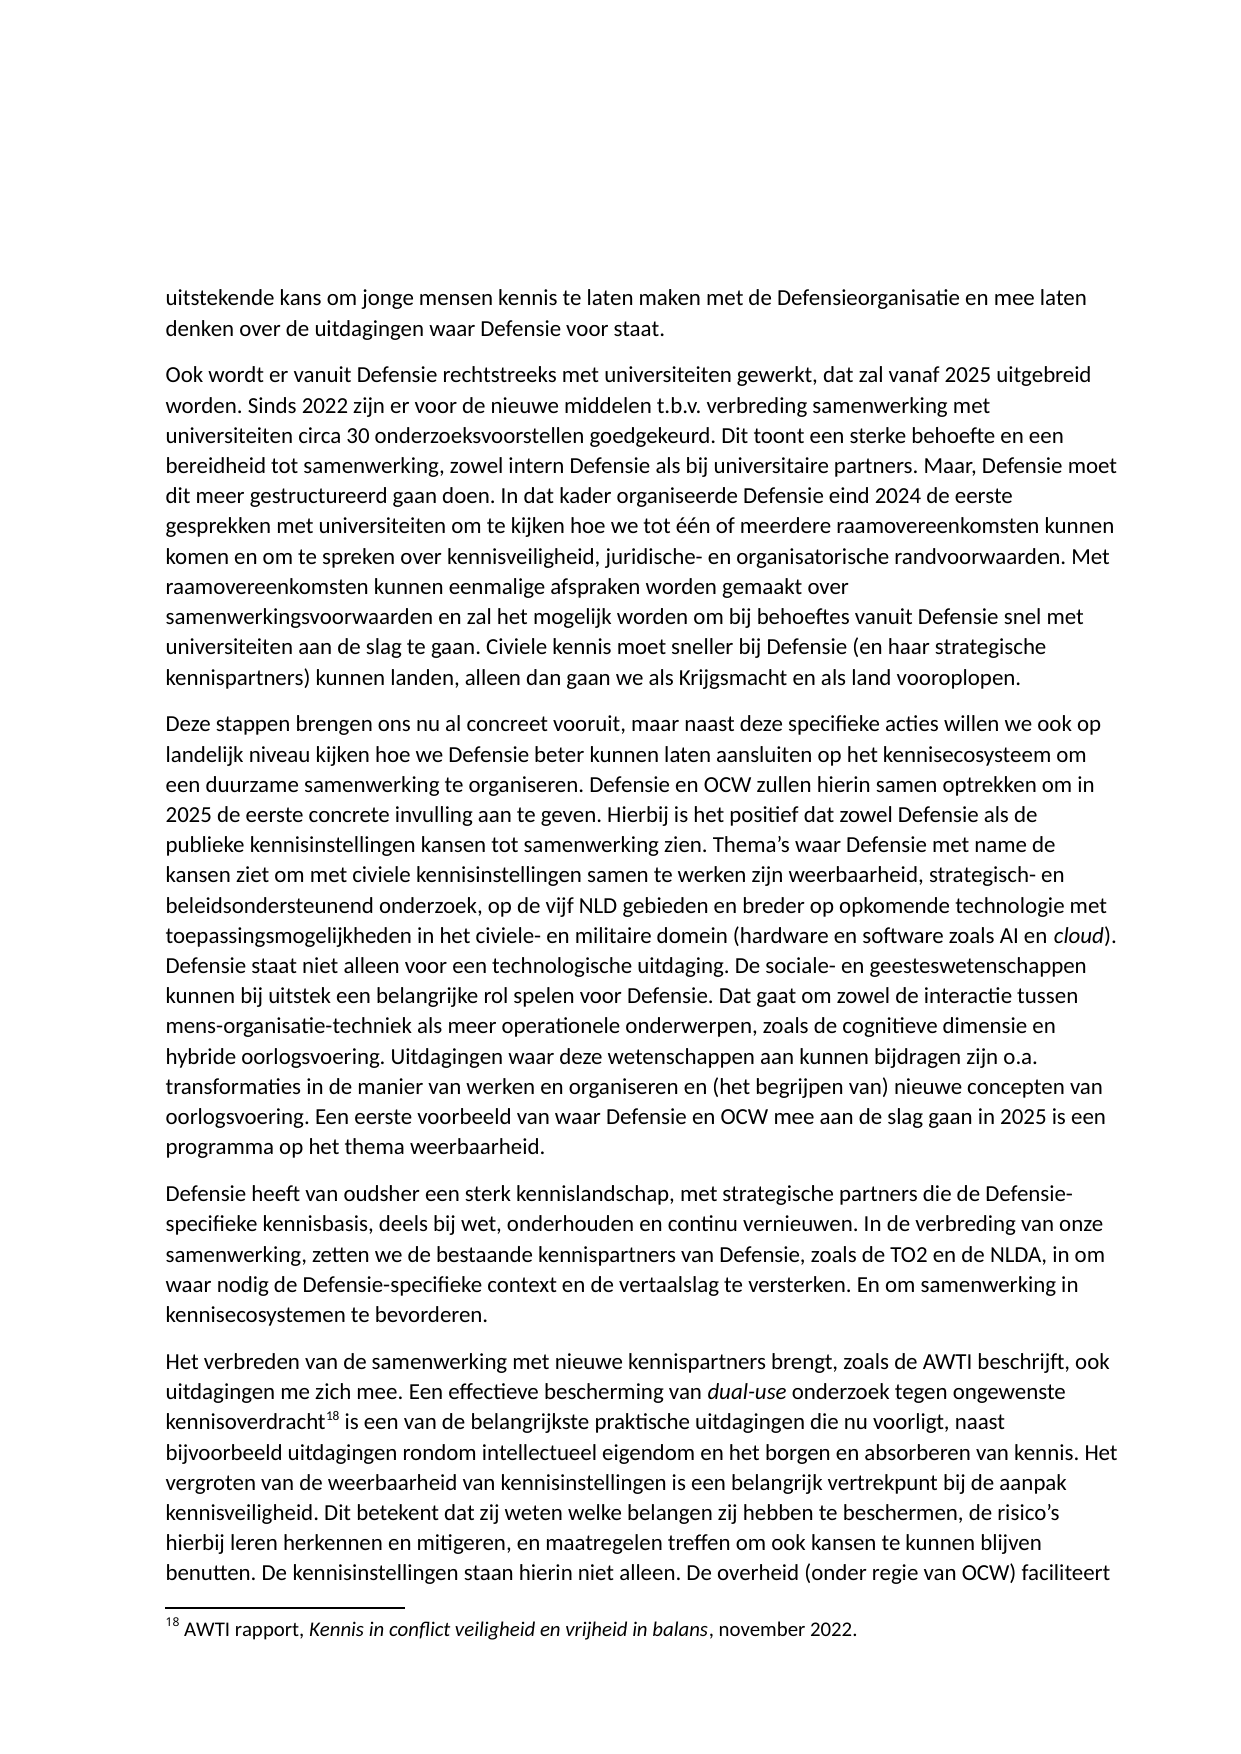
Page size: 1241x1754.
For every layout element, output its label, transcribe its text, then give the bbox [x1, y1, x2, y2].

text Defensie heeft van oudsher een sterk kennislandschap, met strategische partners die de Defensie-specifieke kennisbasis, deels bij wet, onderhouden en continu vernieuwen. In de verbreding van onze samenwerking, zetten we de bestaande kennispartners van Defensie, zoals de TO2 en de NLDA, in om waar nodig de Defensie-specifieke context en de vertaalslag te versterken. En om samenwerking in kennisecosystemen te bevorderen. [165, 1179, 1122, 1328]
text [165, 1347, 1122, 1587]
text Ook wordt er vanuit Defensie rechtstreeks met universiteiten gewerkt, dat zal vanaf 2025 uitgebreid worden. Sinds 2022 zijn er voor de nieuwe middelen t.b.v. verbreding samenwerking met universiteiten circa 30 onderzoeksvoorstellen goedgekeurd. Dit toont een sterke behoefte en een bereidheid tot samenwerking, zowel intern Defensie als bij universitaire partners. Maar, Defensie moet dit meer gestructureerd gaan doen. In dat kader organiseerde Defensie eind 2024 de eerste gesprekken met universiteiten om te kijken hoe we tot één of meerdere raamovereenkomsten kunnen komen en om te spreken over kennisveiligheid, juridische- en organisatorische randvoorwaarden. Met raamovereenkomsten kunnen eenmalige afspraken worden gemaakt over samenwerkingsvoorwaarden en zal het mogelijk worden om bij behoeftes vanuit Defensie snel met universiteiten aan de slag te gaan. Civiele kennis moet sneller bij Defensie (en haar strategische kennispartners) kunnen landen, alleen dan gaan we als Krijgsmacht en als land vooroplopen. [165, 361, 1122, 691]
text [165, 283, 1122, 342]
text Deze stappen brengen ons nu al concreet vooruit, maar naast deze specifieke acties willen we ook op landelijk niveau kijken hoe we Defensie beter kunnen laten aansluiten op het kennisecosysteem om een duurzame samenwerking te organiseren. Defensie en OCW zullen hierin samen optrekken om in 2025 de eerste concrete invulling aan te geven. Hierbij is het positief dat zowel Defensie als de publieke kennisinstellingen kansen tot samenwerking zien. Thema’s waar Defensie met name de kansen ziet om met civiele kennisinstellingen samen te werken zijn weerbaarheid, strategisch- en beleidsondersteunend onderzoek, op de vijf NLD gebieden en breder op opkomende technologie met toepassingsmogelijkheden in het civiele- en militaire domein (hardware en software zoals AI en cloud). Defensie staat niet alleen voor een technologische uitdaging. De sociale- en geesteswetenschappen kunnen bij uitstek een belangrijke rol spelen voor Defensie. Dat gaat om zowel de interactie tussen mens-organisatie-techniek als meer operationele onderwerpen, zoals de cognitieve dimensie en hybride oorlogsvoering. Uitdagingen waar deze wetenschappen aan kunnen bijdragen zijn o.a. transformaties in de manier van werken en organiseren en (het begrijpen van) nieuwe concepten van oorlogsvoering. Een eerste voorbeeld van waar Defensie en OCW mee aan de slag gaan in 2025 is een programma op het thema weerbaarheid. [165, 709, 1122, 1161]
